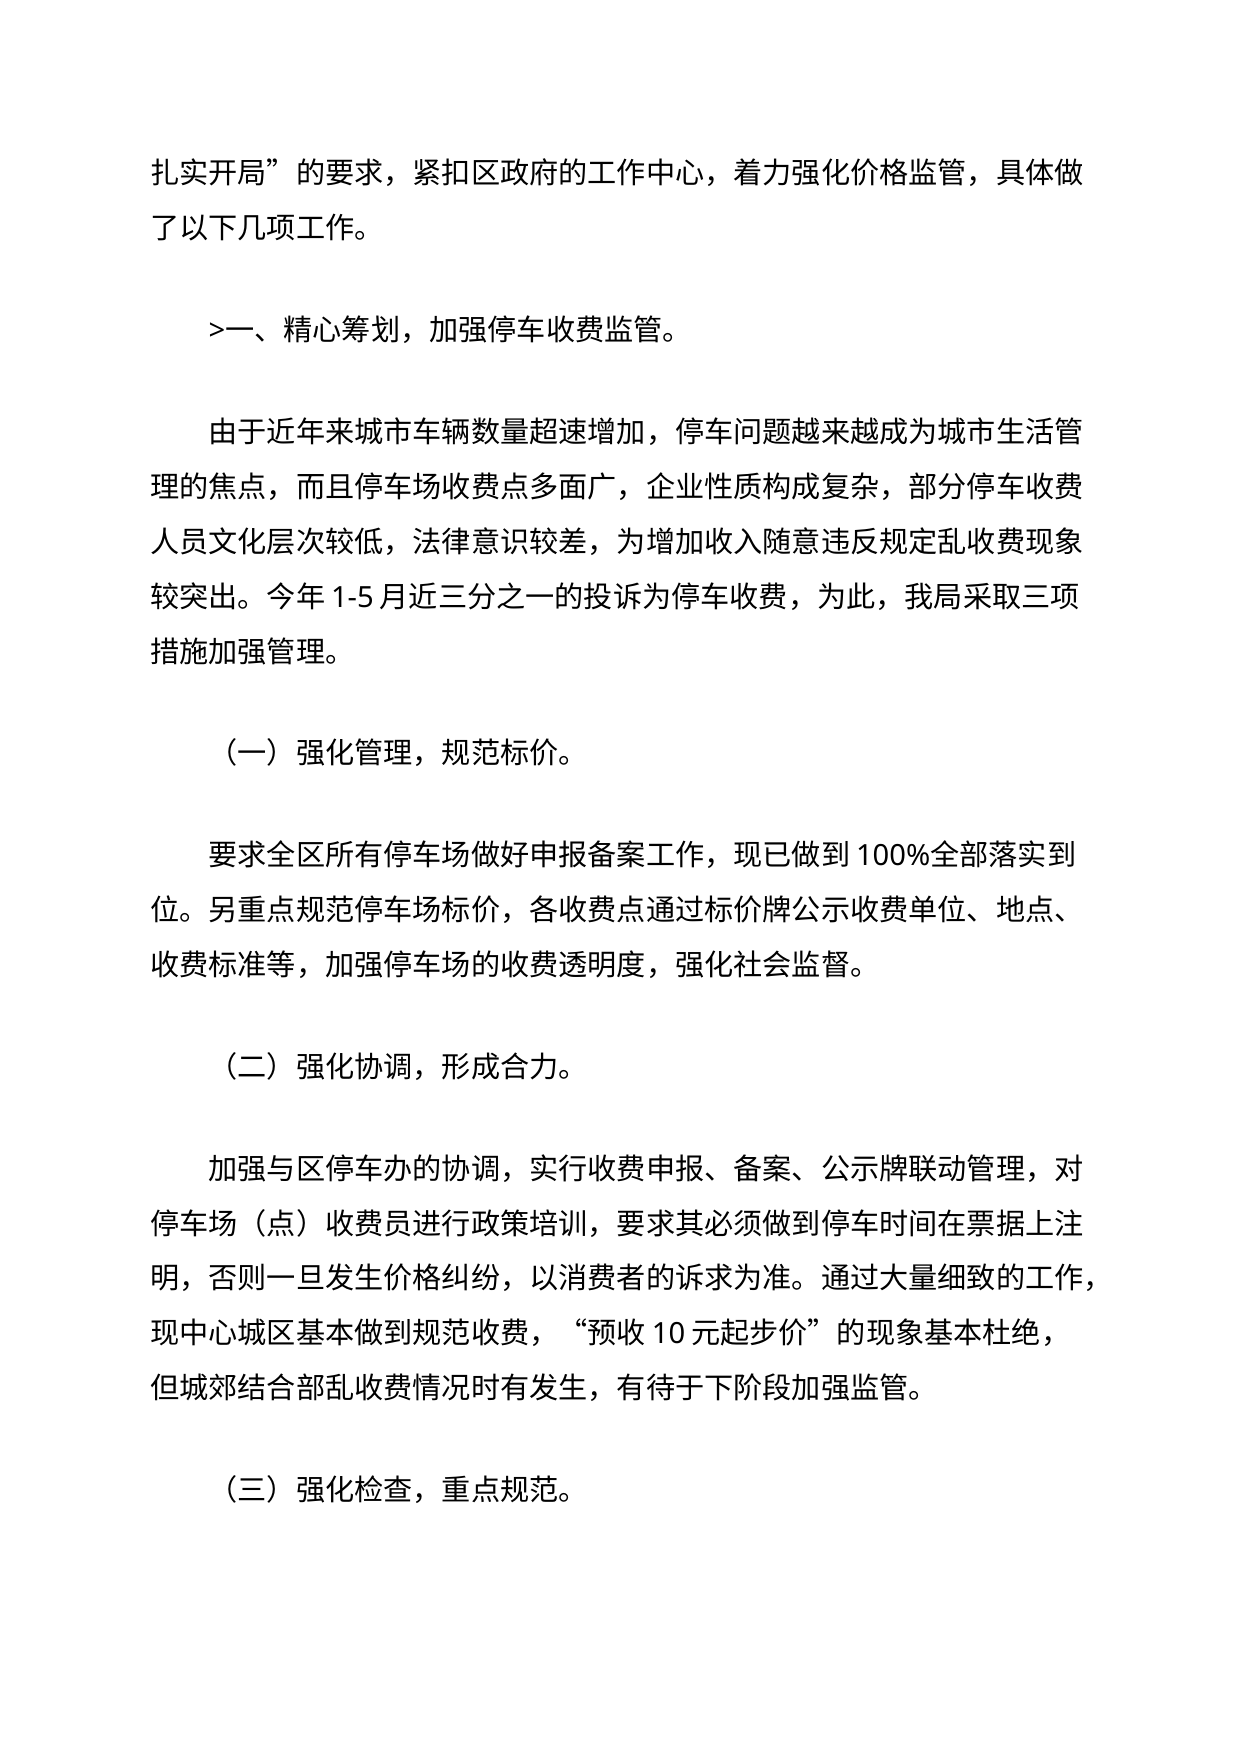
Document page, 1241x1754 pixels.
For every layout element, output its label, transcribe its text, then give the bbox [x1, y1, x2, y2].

text >一、精心筹划，加强停车收费监管。 [150, 307, 1090, 349]
text （三）强化检查，重点规范。 [150, 1467, 1090, 1509]
text 加强与区停车办的协调，实行收费申报、备案、公示牌联动管理，对停车场（点）收费员进行政策培训，要求其必须做到停车时间在票据上注明，否则一旦发生价格纠纷，以消费者的诉求为准。通过大量细致的工作，现中心城区基本做到规范收费，“预收10元起步价”的现象基本杜绝，但城郊结合部乱收费情况时有发生，有待于下阶段加强监管。 [150, 1145, 1090, 1407]
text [150, 150, 1090, 247]
text 要求全区所有停车场做好申报备案工作，现已做到100%全部落实到位。另重点规范停车场标价，各收费点通过标价牌公示收费单位、地点、收费标准等，加强停车场的收费透明度，强化社会监督。 [150, 832, 1090, 984]
text 由于近年来城市车辆数量超速增加，停车问题越来越成为城市生活管理的焦点，而且停车场收费点多面广，企业性质构成复杂，部分停车收费人员文化层次较低，法律意识较差，为增加收入随意违反规定乱收费现象较突出。今年1-5月近三分之一的投诉为停车收费，为此，我局采取三项措施加强管理。 [150, 409, 1090, 671]
text （一）强化管理，规范标价。 [150, 730, 1090, 772]
text （二）强化协调，形成合力。 [150, 1043, 1090, 1086]
